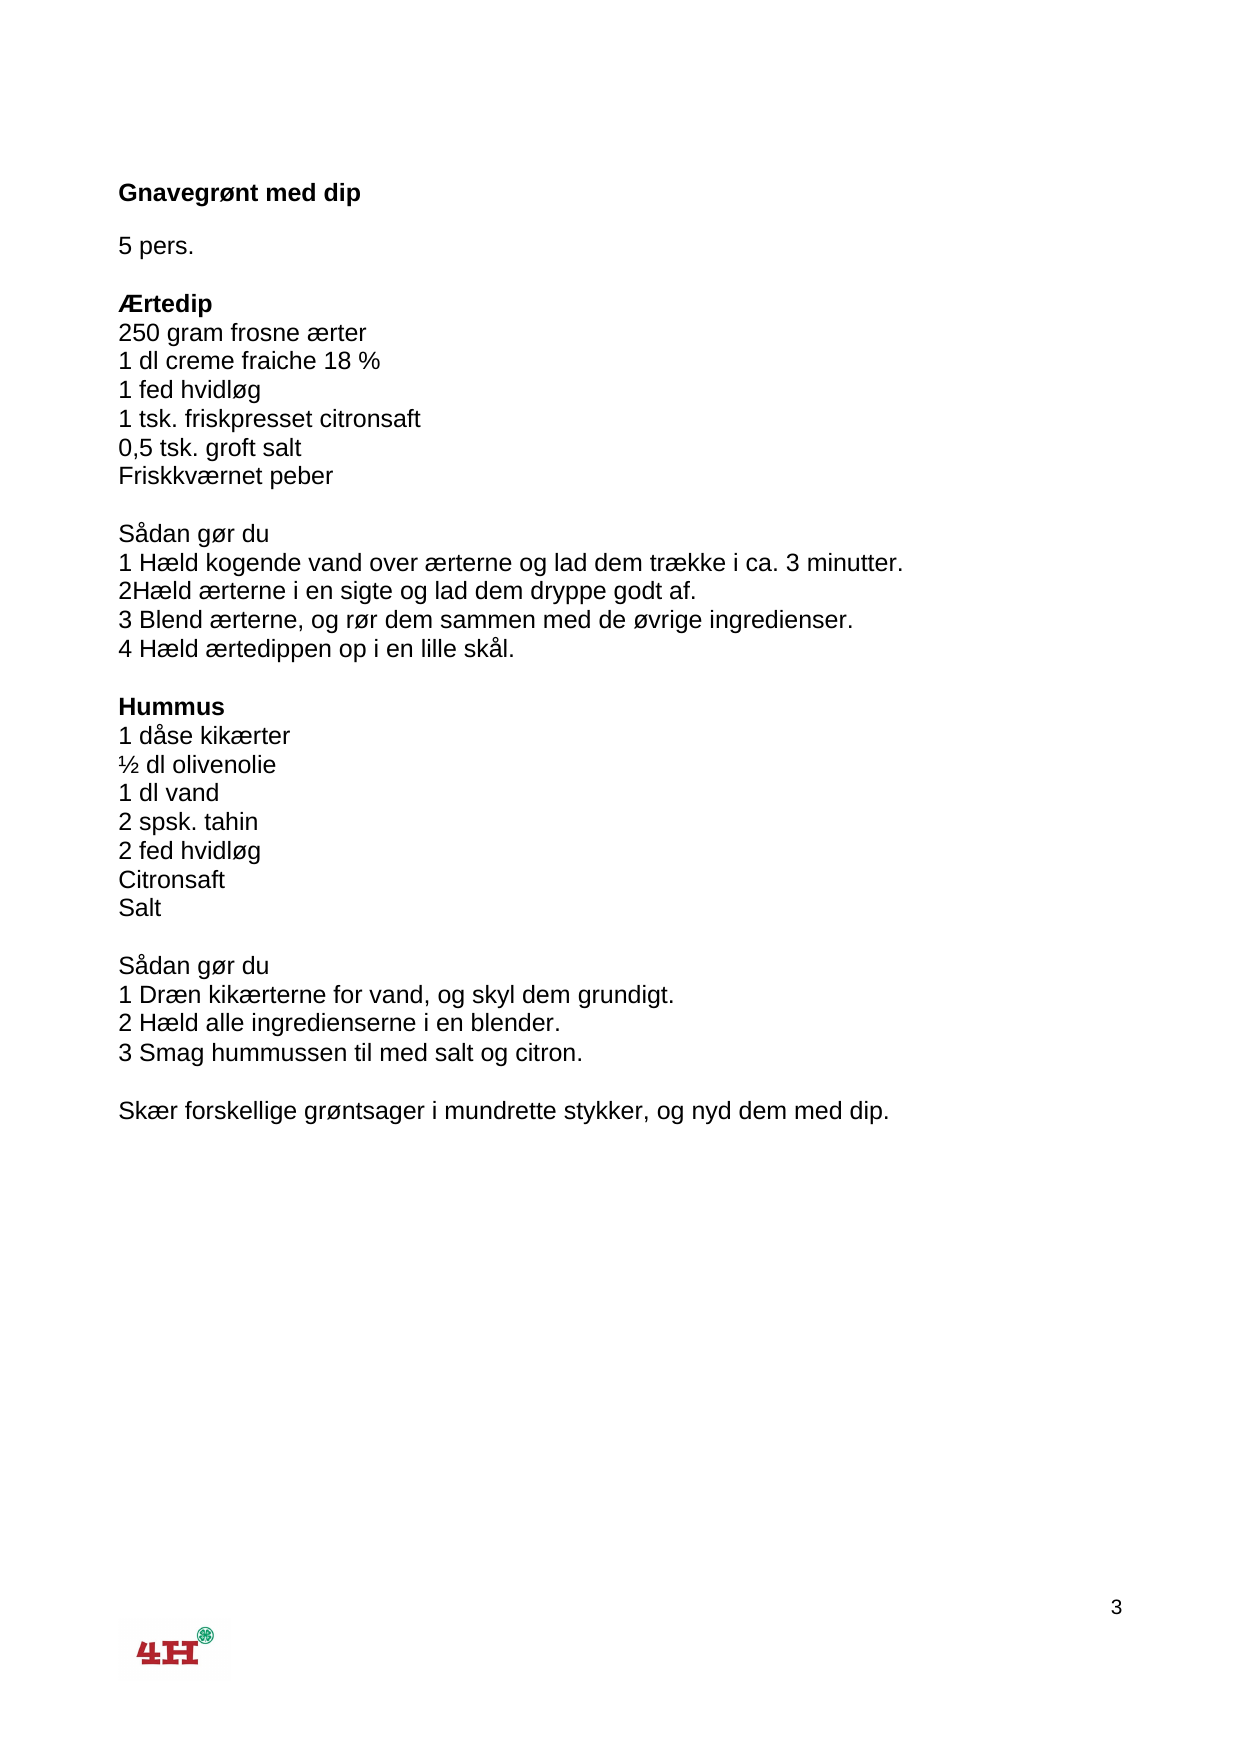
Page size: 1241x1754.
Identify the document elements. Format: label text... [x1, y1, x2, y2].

text 3 Smag hummussen til med salt og citron. [118, 1037, 1122, 1066]
text 0,5 tsk. groft salt [118, 433, 1122, 461]
text 1 fed hvidløg [118, 375, 1122, 404]
subtitle Gnavegrønt med dip [118, 177, 1122, 206]
text 1 dåse kikærter [118, 721, 1122, 750]
text Ærtedip [118, 289, 1122, 318]
text Citronsaft [118, 865, 1122, 893]
text Sådan gør du [118, 519, 1122, 548]
text 2 spsk. tahin [118, 807, 1122, 836]
text Sådan gør du [118, 951, 1122, 980]
text 1 dl vand [118, 778, 1122, 807]
text ½ dl olivenolie [118, 750, 1122, 778]
text 5 pers. [118, 231, 1122, 260]
text 1 tsk. friskpresset citronsaft [118, 404, 1122, 433]
text 1 Hæld kogende vand over ærterne og lad dem trække i ca. 3 minutter. [118, 548, 1122, 576]
text 2Hæld ærterne i en sigte og lad dem dryppe godt af. [118, 576, 1122, 605]
text 2 fed hvidløg [118, 836, 1122, 865]
text Skær forskellige grøntsager i mundrette stykker, og nyd dem med dip. [118, 1096, 1122, 1125]
text Friskkværnet peber [118, 461, 1122, 490]
text 3 Blend ærterne, og rør dem sammen med de øvrige ingredienser. [118, 605, 1122, 634]
picture [118, 1618, 231, 1681]
text 250 gram frosne ærter [118, 318, 1122, 346]
text Salt [118, 893, 1122, 922]
text 1 Dræn kikærterne for vand, og skyl dem grundigt. [118, 980, 1122, 1008]
text Hummus [118, 692, 1122, 721]
text 2 Hæld alle ingredienserne i en blender. [118, 1008, 1122, 1037]
text 1 dl creme fraiche 18 % [118, 346, 1122, 375]
text 4 Hæld ærtedippen op i en lille skål. [118, 634, 1122, 663]
